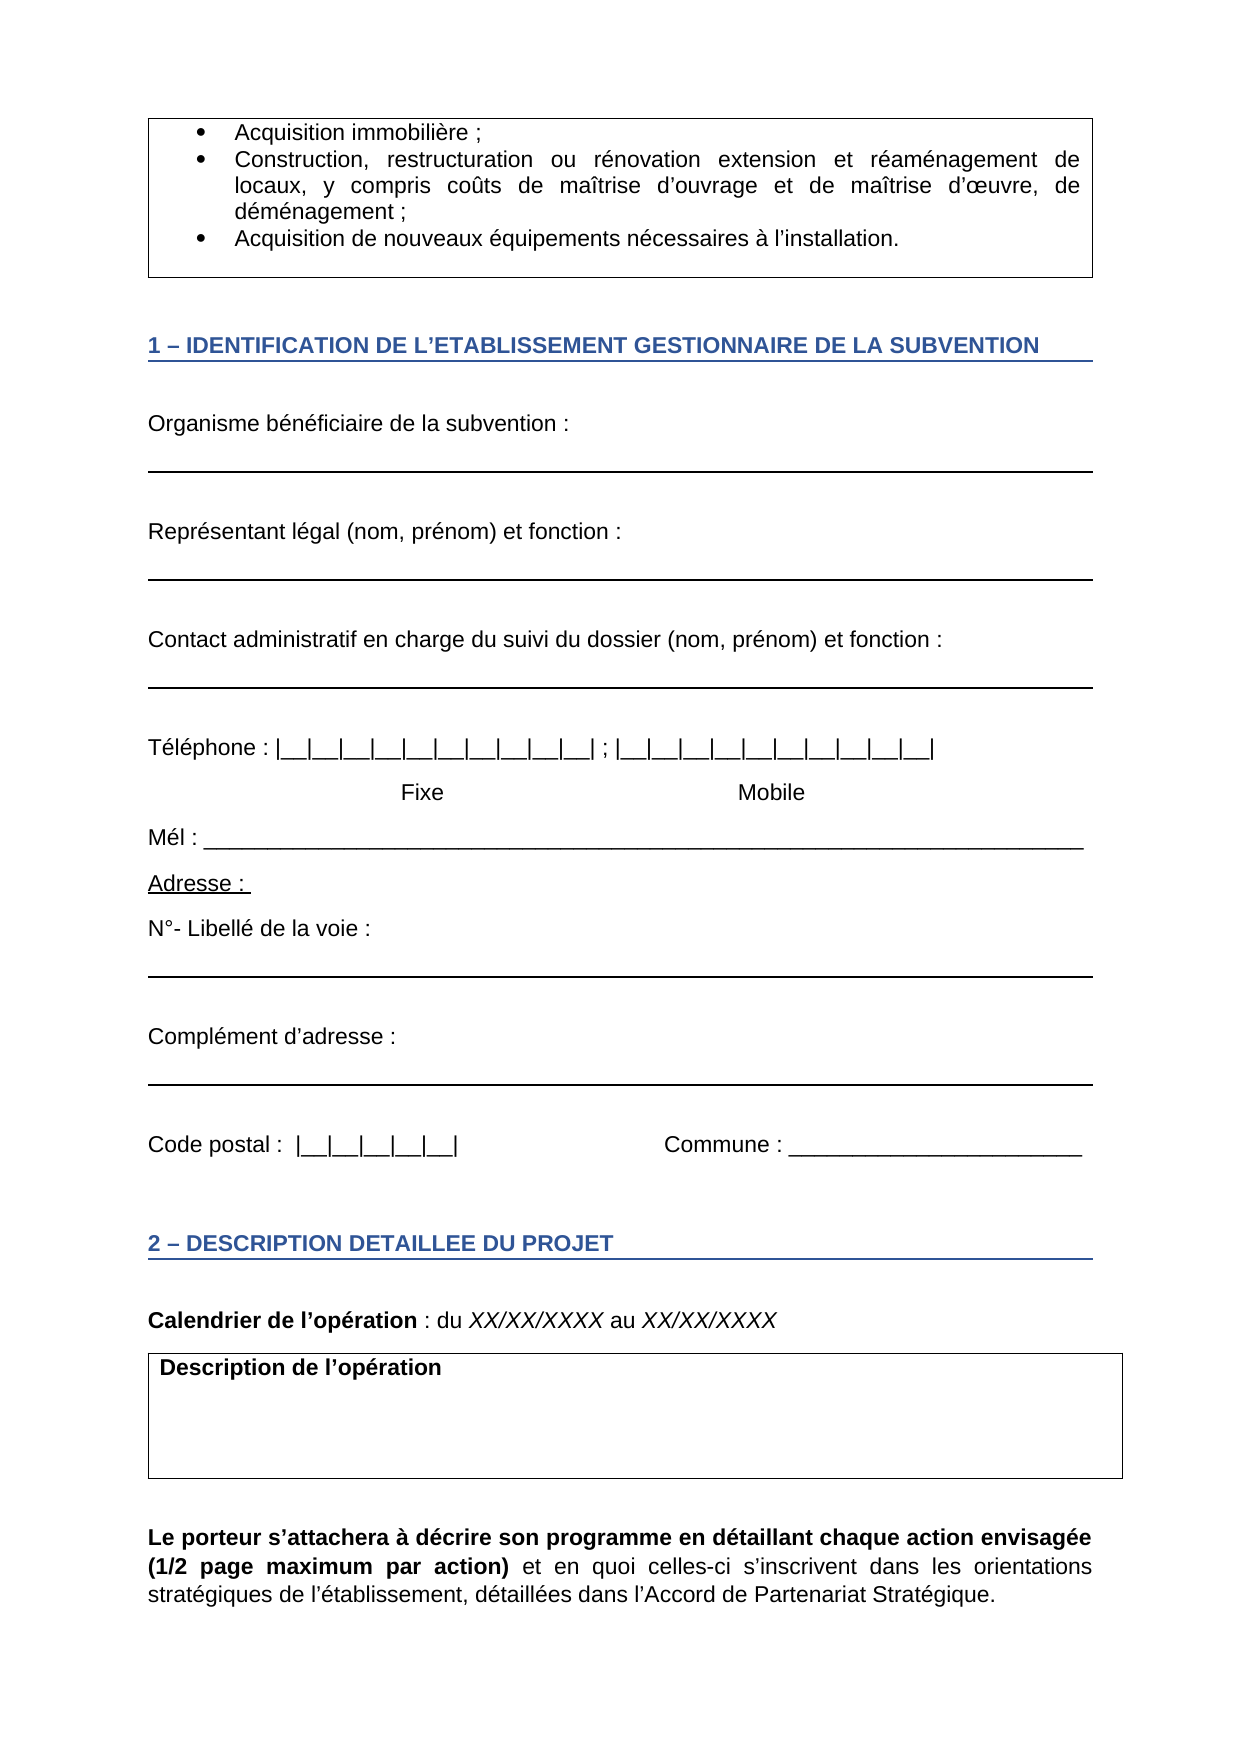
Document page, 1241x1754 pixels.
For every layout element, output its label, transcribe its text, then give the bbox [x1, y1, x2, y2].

subtitle 2 – DESCRIPTION DETAILLEE DU PROJET [148, 1229, 1093, 1258]
text Représentant légal (nom, prénom) et fonction : [148, 518, 1093, 544]
table_header Description de l’opération [149, 1354, 1122, 1478]
text Mél : _____________________________________________________________________ [148, 824, 1093, 851]
text Téléphone : |__|__|__|__|__|__|__|__|__|__| ; |__|__|__|__|__|__|__|__|__|__| [148, 734, 1093, 761]
text Contact administratif en charge du suivi du dossier (nom, prénom) et fonction : [148, 626, 1093, 652]
text Calendrier de l’opération : du XX/XX/XXXX au XX/XX/XXXX [148, 1307, 1093, 1334]
text Adresse : [148, 869, 1093, 896]
text Complément d’adresse : [148, 1023, 1093, 1049]
text Le porteur s’attachera à décrire son programme en détaillant chaque action envisagée (1/2 page maximum par action) et en quoi celles-ci s’inscrivent dans les orientations stratégiques de l’établissement, détaillées dans l’Accord de Partenariat Stratégique. [148, 1524, 1093, 1607]
text Code postal : |__|__|__|__|__| Commune : _______________________ [148, 1131, 1093, 1157]
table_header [149, 119, 1092, 277]
text Organisme bénéficiaire de la subvention : [148, 409, 1093, 436]
text N°- Libellé de la voie : [148, 914, 1093, 941]
subtitle 1 – IDENTIFICATION DE L’ETABLISSEMENT GESTIONNAIRE DE LA SUBVENTION [148, 332, 1093, 360]
text Fixe Mobile [148, 779, 1093, 806]
